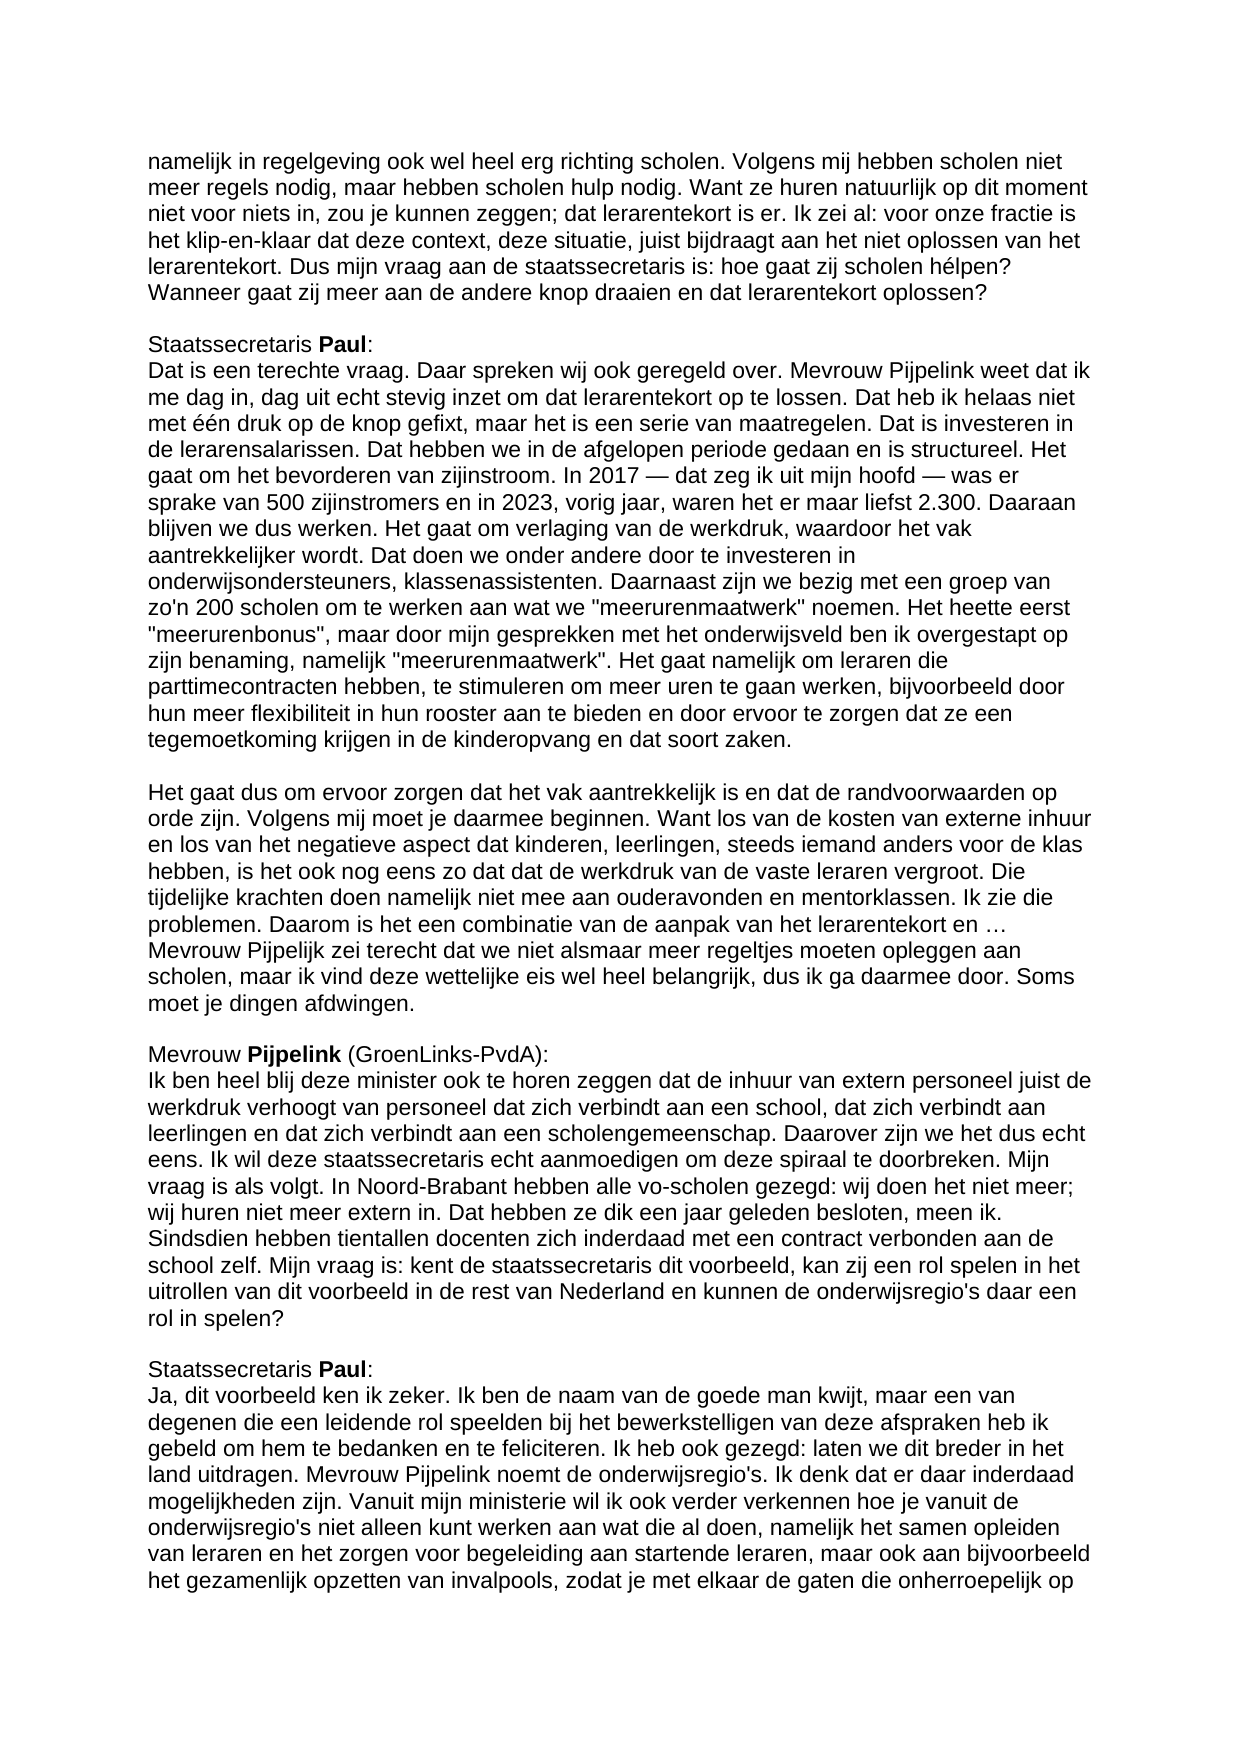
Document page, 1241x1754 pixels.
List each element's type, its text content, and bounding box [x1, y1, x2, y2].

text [148, 148, 1093, 306]
text Staatssecretaris Paul: Dat is een terechte vraag. Daar spreken wij ook geregeld over. Mevrouw Pijpelink weet dat ik me dag in, dag uit echt stevig inzet om dat lerarentekort op te lossen. Dat heb ik helaas niet met één druk op de knop gefixt, maar het is een serie van maatregelen. Dat is investeren in de lerarensalarissen. Dat hebben we in de afgelopen periode gedaan en is structureel. Het gaat om het bevorderen van zijinstroom. In 2017 — dat zeg ik uit mijn hoofd — was er sprake van 500 zijinstromers en in 2023, vorig jaar, waren het er maar liefst 2.300. Daaraan blijven we dus werken. Het gaat om verlaging van de werkdruk, waardoor het vak aantrekkelijker wordt. Dat doen we onder andere door te investeren in onderwijsondersteuners, klassenassistenten. Daarnaast zijn we bezig met een groep van zo'n 200 scholen om te werken aan wat we "meerurenmaatwerk" noemen. Het heette eerst "meerurenbonus", maar door mijn gesprekken met het onderwijsveld ben ik overgestapt op zijn benaming, namelijk "meerurenmaatwerk". Het gaat namelijk om leraren die parttimecontracten hebben, te stimuleren om meer uren te gaan werken, bijvoorbeeld door hun meer flexibiliteit in hun rooster aan te bieden en door ervoor te zorgen dat ze een tegemoetkoming krijgen in de kinderopvang en dat soort zaken. Het gaat dus om ervoor zorgen dat het vak aantrekkelijk is en dat de randvoorwaarden op orde zijn. Volgens mij moet je daarmee beginnen. Want los van de kosten van externe inhuur en los van het negatieve aspect dat kinderen, leerlingen, steeds iemand anders voor de klas hebben, is het ook nog eens zo dat dat de werkdruk van de vaste leraren vergroot. Die tijdelijke krachten doen namelijk niet mee aan ouderavonden en mentorklassen. Ik zie die problemen. Daarom is het een combinatie van de aanpak van het lerarentekort en … Mevrouw Pijpelijk zei terecht dat we niet alsmaar meer regeltjes moeten opleggen aan scholen, maar ik vind deze wettelijke eis wel heel belangrijk, dus ik ga daarmee door. Soms moet je dingen afdwingen. [148, 331, 1093, 1016]
text Mevrouw Pijpelink (GroenLinks-PvdA): Ik ben heel blij deze minister ook te horen zeggen dat de inhuur van extern personeel juist de werkdruk verhoogt van personeel dat zich verbindt aan een school, dat zich verbindt aan leerlingen en dat zich verbindt aan een scholengemeenschap. Daarover zijn we het dus echt eens. Ik wil deze staatssecretaris echt aanmoedigen om deze spiraal te doorbreken. Mijn vraag is als volgt. In Noord-Brabant hebben alle vo-scholen gezegd: wij doen het niet meer; wij huren niet meer extern in. Dat hebben ze dik een jaar geleden besloten, meen ik. Sindsdien hebben tientallen docenten zich inderdaad met een contract verbonden aan de school zelf. Mijn vraag is: kent de staatssecretaris dit voorbeeld, kan zij een rol spelen in het uitrollen van dit voorbeeld in de rest van Nederland en kunnen de onderwijsregio's daar een rol in spelen? [148, 1041, 1093, 1331]
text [148, 1356, 1093, 1593]
